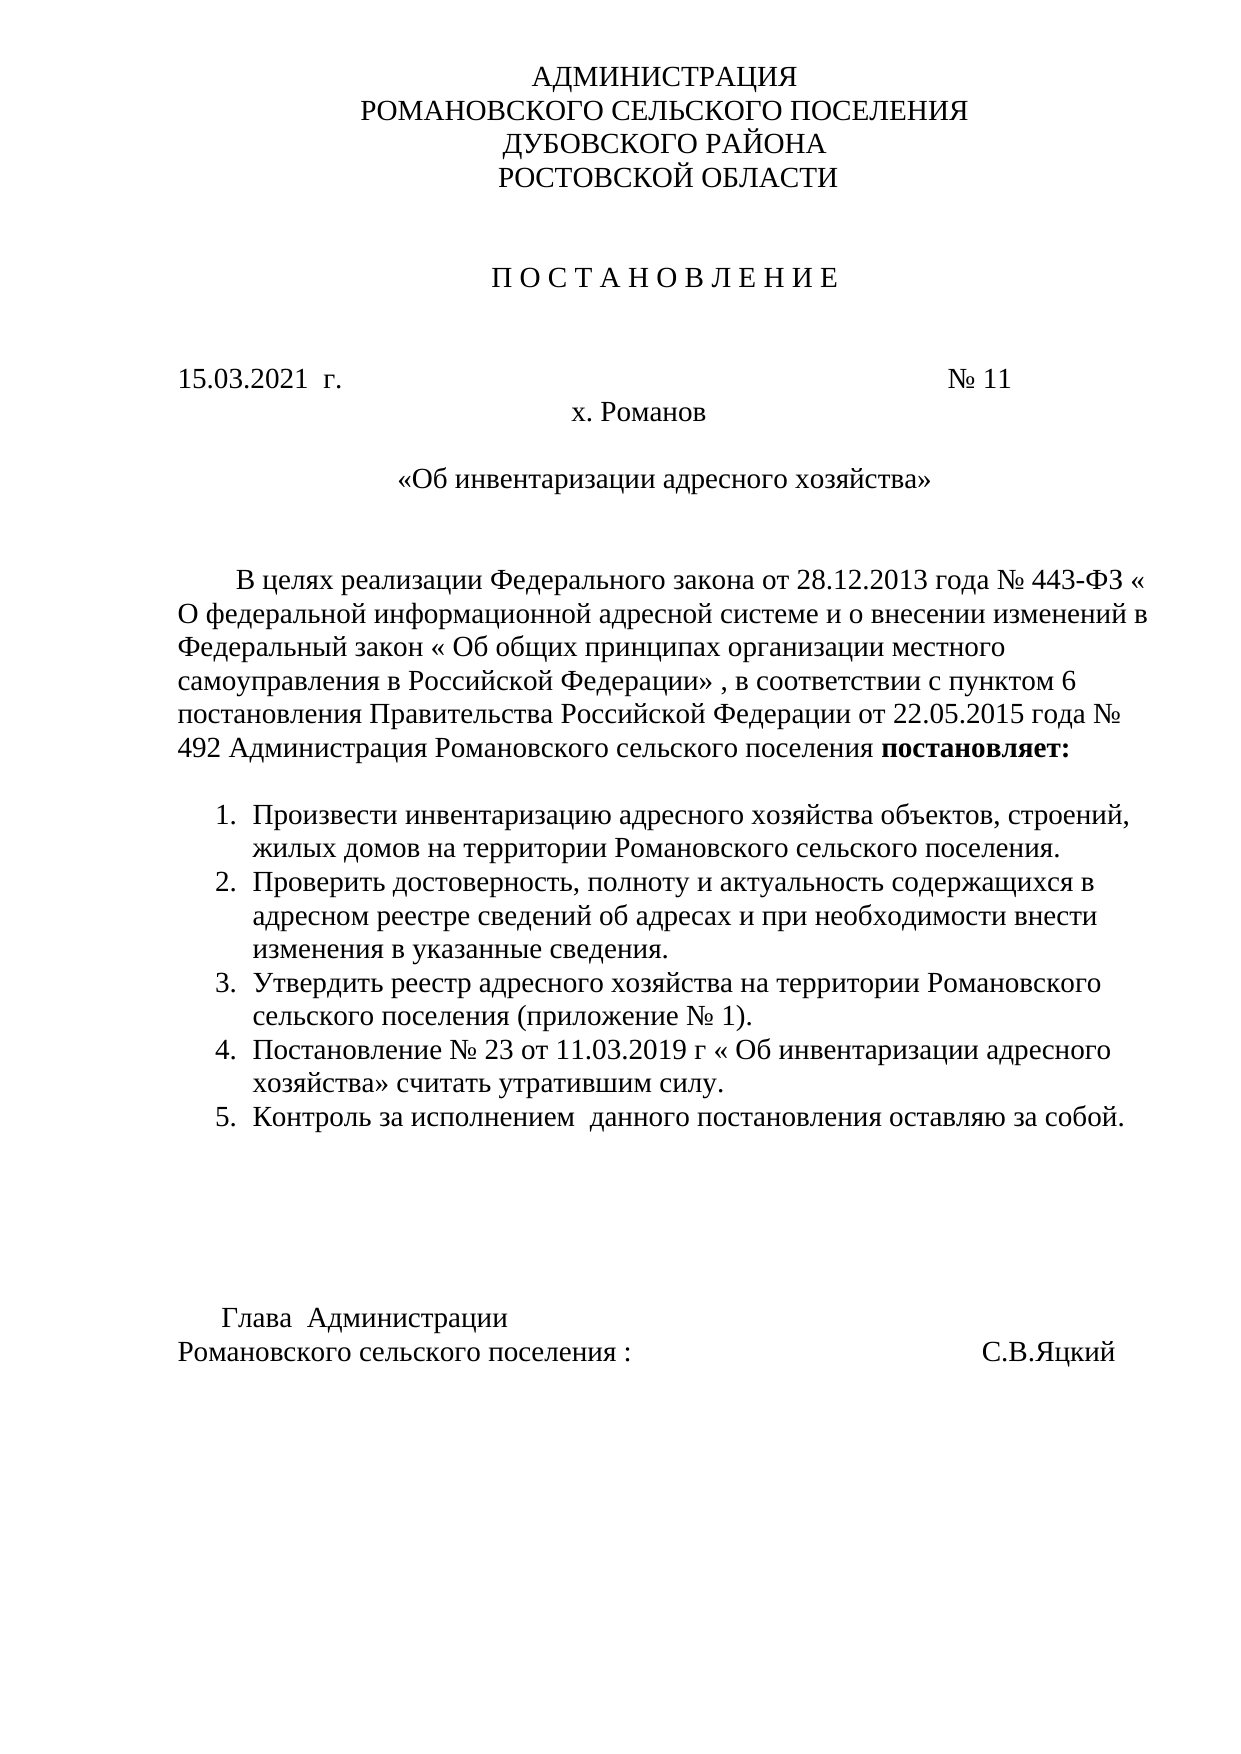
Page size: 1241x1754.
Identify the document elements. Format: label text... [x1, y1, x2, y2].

text П О С Т А Н О В Л Е Н И Е [177, 260, 1152, 294]
text АДМИНИСТРАЦИЯ [177, 59, 1152, 93]
text РОМАНОВСКОГО СЕЛЬСКОГО ПОСЕЛЕНИЯ [177, 93, 1152, 126]
text «Об инвентаризации адресного хозяйства» [177, 462, 1152, 495]
list Проверить достоверность, полноту и актуальность содержащихся в адресном реестре сведений об адресах и при необходимости внести изменения в указанные сведения. [215, 864, 1152, 965]
text В целях реализации Федерального закона от 28.12.2013 года № 443-ФЗ « О федеральной информационной адресной системе и о внесении изменений в Федеральный закон « Об общих принципах организации местного самоуправления в Российской Федерации» , в соответствии с пунктом 6 постановления Правительства Российской Федерации от 22.05.2015 года № 492 Администрация Романовского сельского поселения постановляет: [177, 562, 1152, 763]
text ДУБОВСКОГО РАЙОНА [177, 126, 1152, 160]
text 15.03.2021 г. № 11 [177, 361, 1152, 394]
text РОСТОВСКОЙ ОБЛАСТИ [177, 160, 1152, 193]
list Произвести инвентаризацию адресного хозяйства объектов, строений, жилых домов на территории Романовского сельского поселения. [215, 797, 1152, 864]
text Романовского сельского поселения : С.В.Яцкий [177, 1334, 1152, 1367]
text х. Романов [177, 394, 1152, 428]
list Контроль за исполнением данного постановления оставляю за собой. [215, 1099, 1152, 1132]
list Постановление № 23 от 11.03.2019 г « Об инвентаризации адресного хозяйства» считать утратившим силу. [215, 1032, 1152, 1099]
list Утвердить реестр адресного хозяйства на территории Романовского сельского поселения (приложение № 1). [215, 965, 1152, 1032]
text Глава Администрации [177, 1300, 1152, 1334]
